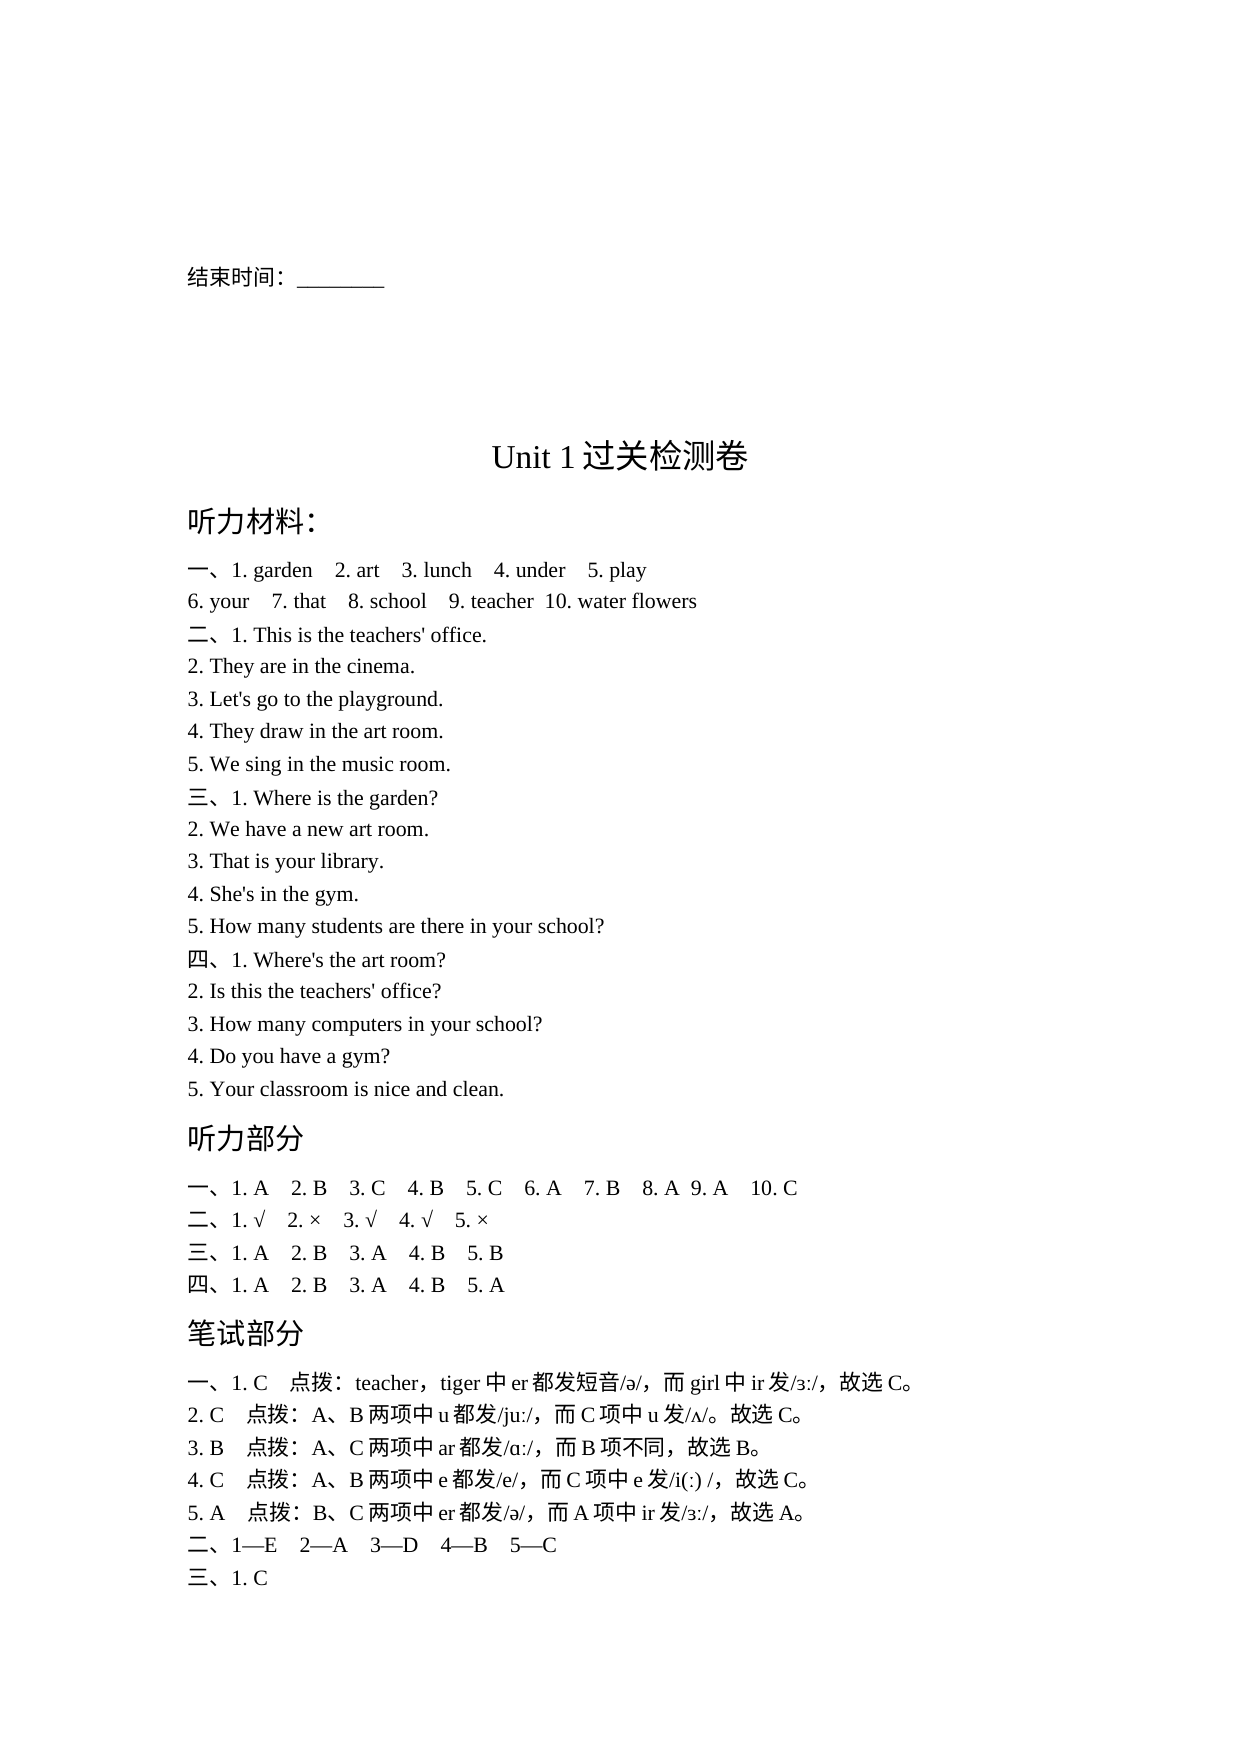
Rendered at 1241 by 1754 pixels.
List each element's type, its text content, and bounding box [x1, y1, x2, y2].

text 一、1. A 2. B 3. C 4. B 5. C 6. A 7. B 8. A 9. A 10. C [187, 1169, 1053, 1202]
text 2. They are in the cinema. [187, 649, 1053, 682]
text 2. C 点拨：A、B两项中u都发/juː/，而C项中u发/ʌ/。故选C。 [187, 1397, 1053, 1429]
text 一、1. garden 2. art 3. lunch 4. under 5. play [187, 552, 1053, 584]
text 6. your 7. that 8. school 9. teacher 10. water flowers [187, 584, 1053, 617]
text 笔试部分 [187, 1299, 1053, 1364]
text 三、1. A 2. B 3. A 4. B 5. B [187, 1234, 1053, 1267]
text 4. Do you have a gym? [187, 1039, 1053, 1072]
text 2. We have a new art room. [187, 812, 1053, 844]
text 结束时间：________ [187, 259, 1053, 292]
text 5. We sing in the music room. [187, 747, 1053, 779]
text 2. Is this the teachers' office? [187, 974, 1053, 1007]
text 5. Your classroom is nice and clean. [187, 1072, 1053, 1104]
text 三、1. C [187, 1559, 1053, 1592]
text 4. C 点拨：A、B两项中e都发/e/，而C项中e发/i(ː) /，故选C。 [187, 1462, 1053, 1494]
text 3. Let's go to the playground. [187, 682, 1053, 714]
text 四、1. Where's the art room? [187, 942, 1053, 974]
text 二、1. This is the teachers' office. [187, 617, 1053, 649]
text 5. A 点拨：B、C两项中er都发/ə/，而A项中ir发/ɜː/，故选A。 [187, 1494, 1053, 1527]
text 一、1. C 点拨：teacher，tiger中er都发短音/ə/，而girl中ir发/ɜː/，故选C。 [187, 1364, 1053, 1397]
text 二、1. √ 2. × 3. √ 4. √ 5. × [187, 1202, 1053, 1234]
text 3. B 点拨：A、C两项中ar都发/ɑː/，而B项不同，故选B。 [187, 1429, 1053, 1462]
text 二、1—E 2—A 3—D 4—B 5—C [187, 1527, 1053, 1559]
text 4. She's in the gym. [187, 877, 1053, 909]
text 3. How many computers in your school? [187, 1007, 1053, 1039]
text Unit 1过关检测卷 [187, 422, 1053, 487]
text 5. How many students are there in your school? [187, 909, 1053, 942]
text 四、1. A 2. B 3. A 4. B 5. A [187, 1267, 1053, 1299]
text 听力部分 [187, 1104, 1053, 1169]
text 3. That is your library. [187, 844, 1053, 877]
text 4. They draw in the art room. [187, 714, 1053, 747]
text 三、1. Where is the garden? [187, 779, 1053, 812]
text 听力材料： [187, 487, 1053, 552]
